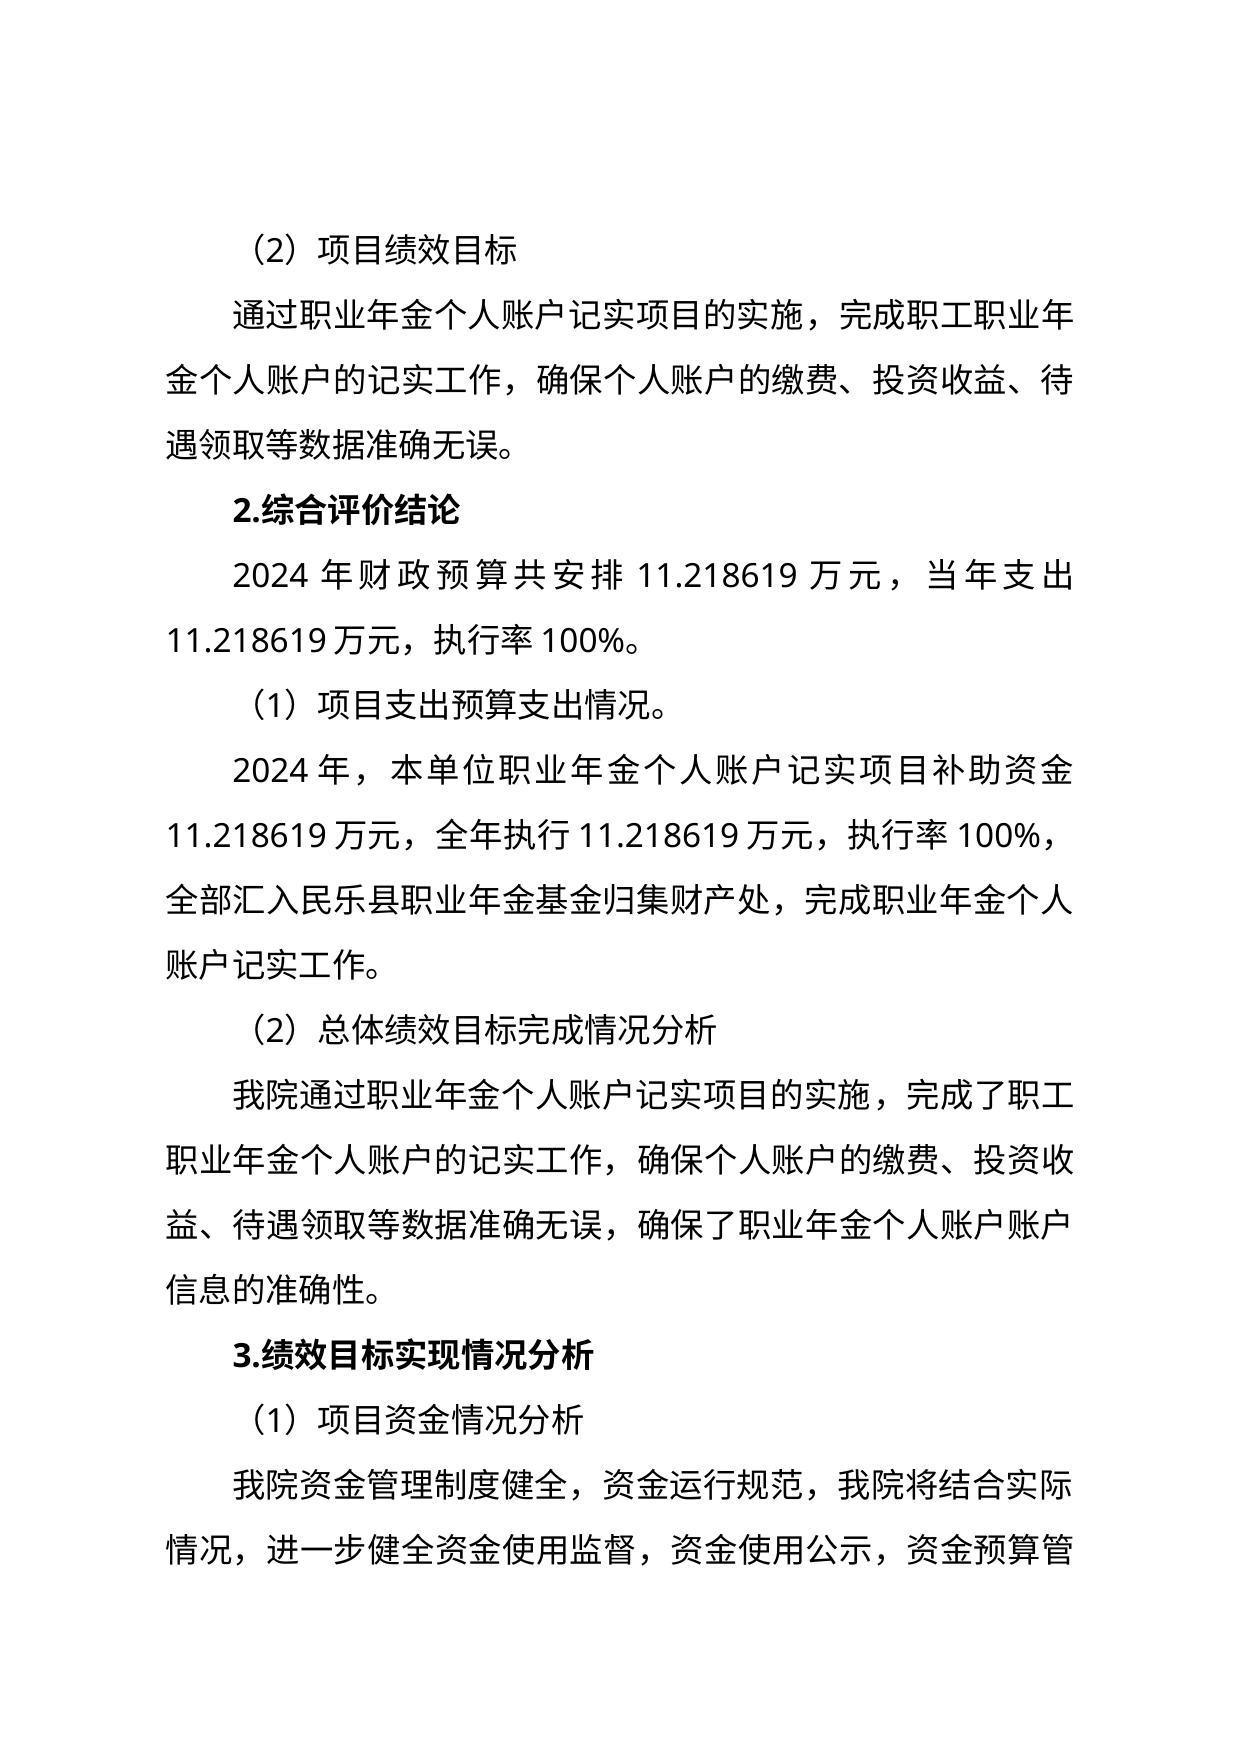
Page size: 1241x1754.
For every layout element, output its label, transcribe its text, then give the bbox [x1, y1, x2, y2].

list （1）项目资金情况分析 [165, 1385, 1075, 1450]
list （1）项目支出预算支出情况。 [165, 670, 1075, 735]
list 2024年，本单位职业年金个人账户记实项目补助资金11.218619万元，全年执行11.218619万元，执行率100%，全部汇入民乐县职业年金基金归集财产处，完成职业年金个人账户记实工作。 [165, 735, 1075, 995]
text 我院通过职业年金个人账户记实项目的实施，完成了职工职业年金个人账户的记实工作，确保个人账户的缴费、投资收益、待遇领取等数据准确无误，确保了职业年金个人账户账户信息的准确性。 [165, 1060, 1075, 1320]
list （2）项目绩效目标 [165, 215, 1075, 280]
list （2）总体绩效目标完成情况分析 [165, 995, 1075, 1060]
list 3.绩效目标实现情况分析 [165, 1320, 1075, 1385]
list 2024年财政预算共安排11.218619万元，当年支出11.218619万元，执行率100%。 [165, 540, 1075, 670]
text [165, 1450, 1075, 1580]
text 通过职业年金个人账户记实项目的实施，完成职工职业年金个人账户的记实工作，确保个人账户的缴费、投资收益、待遇领取等数据准确无误。 [165, 280, 1075, 475]
list 2.综合评价结论 [165, 475, 1075, 540]
